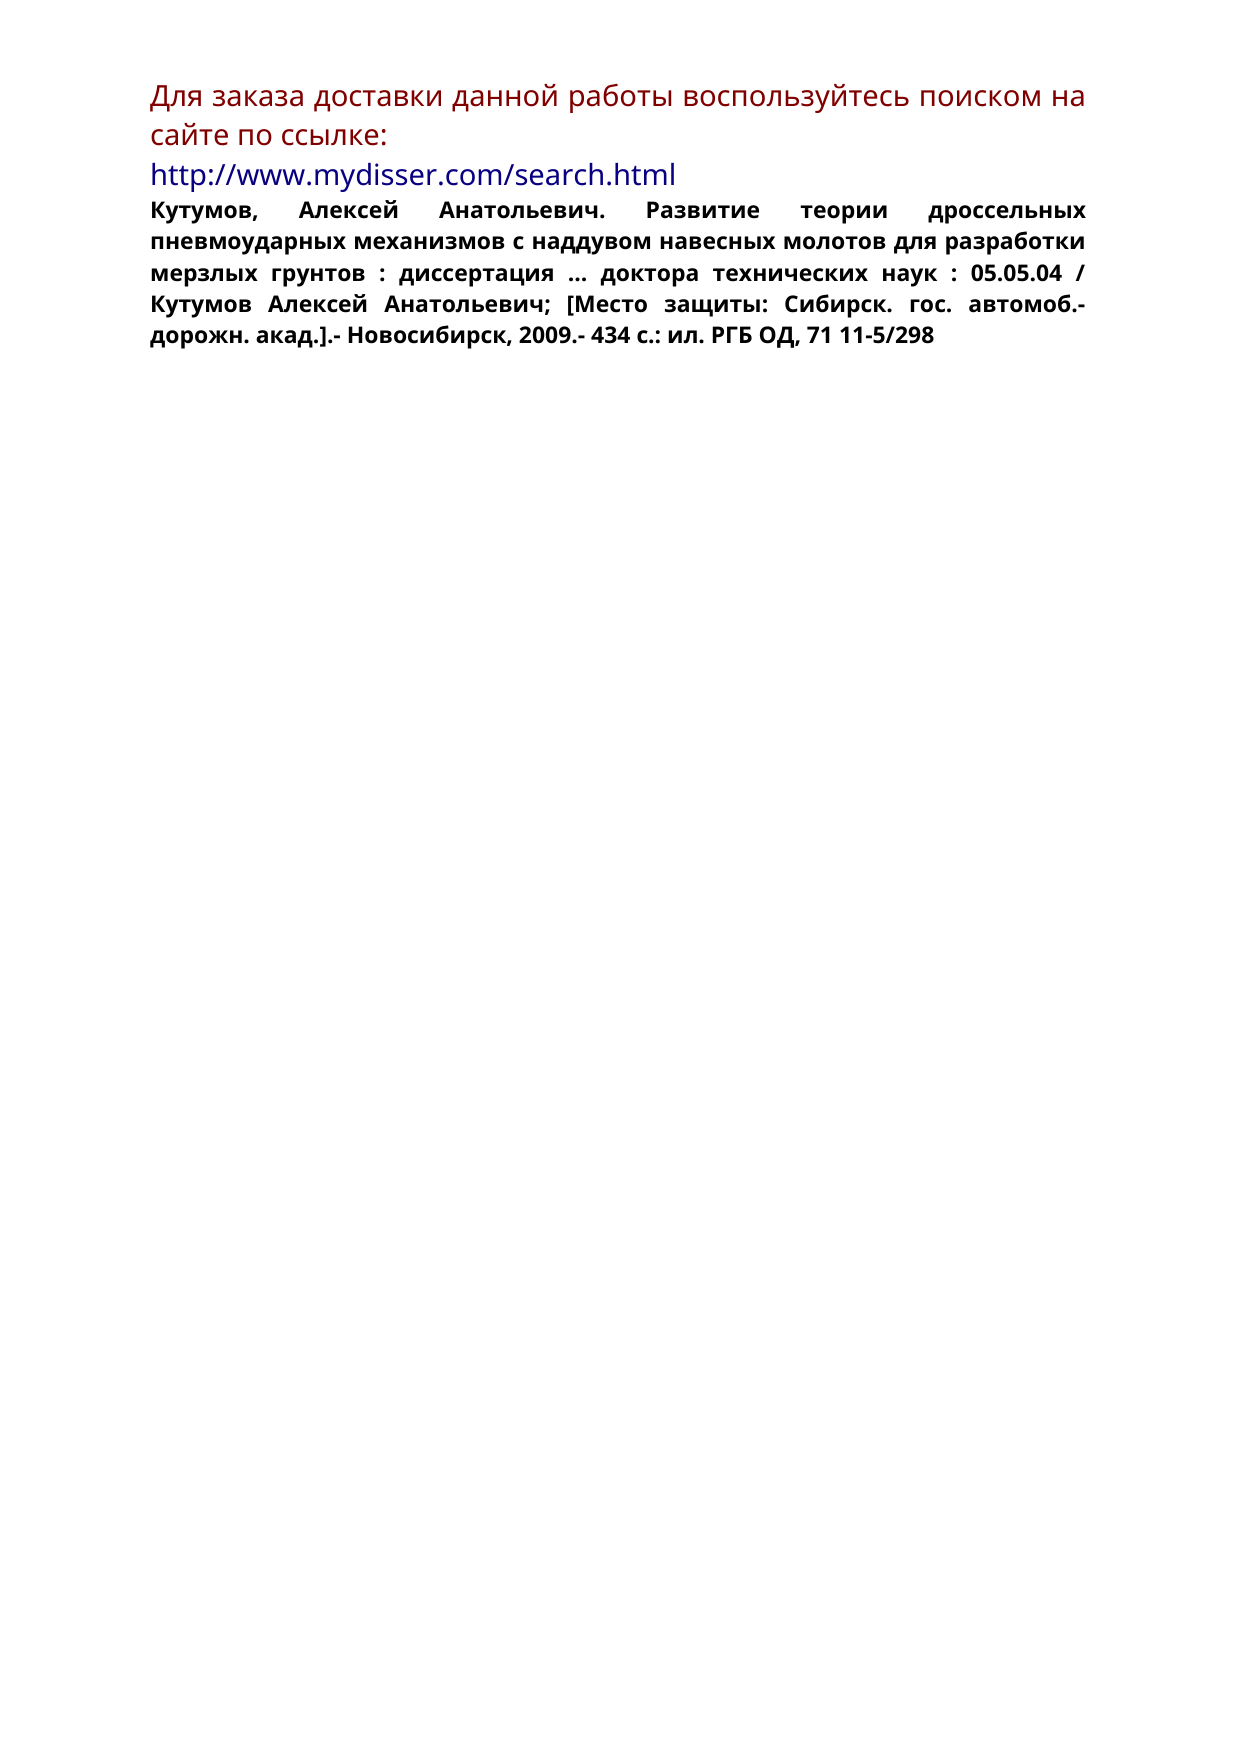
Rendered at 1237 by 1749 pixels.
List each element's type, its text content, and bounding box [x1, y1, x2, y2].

text Кутумов, Алексей Анатольевич. Развитие теории дроссельных пневмоударных механизмов с наддувом навесных молотов для разработки мерзлых грунтов : диссертация ... доктора технических наук : 05.05.04 / Кутумов Алексей Анатольевич; [Место защиты: Сибирск. гос. автомоб.-дорожн. акад.].- Новосибирск, 2009.- 434 с.: ил. РГБ ОД, 71 11-5/298 [150, 194, 1086, 350]
